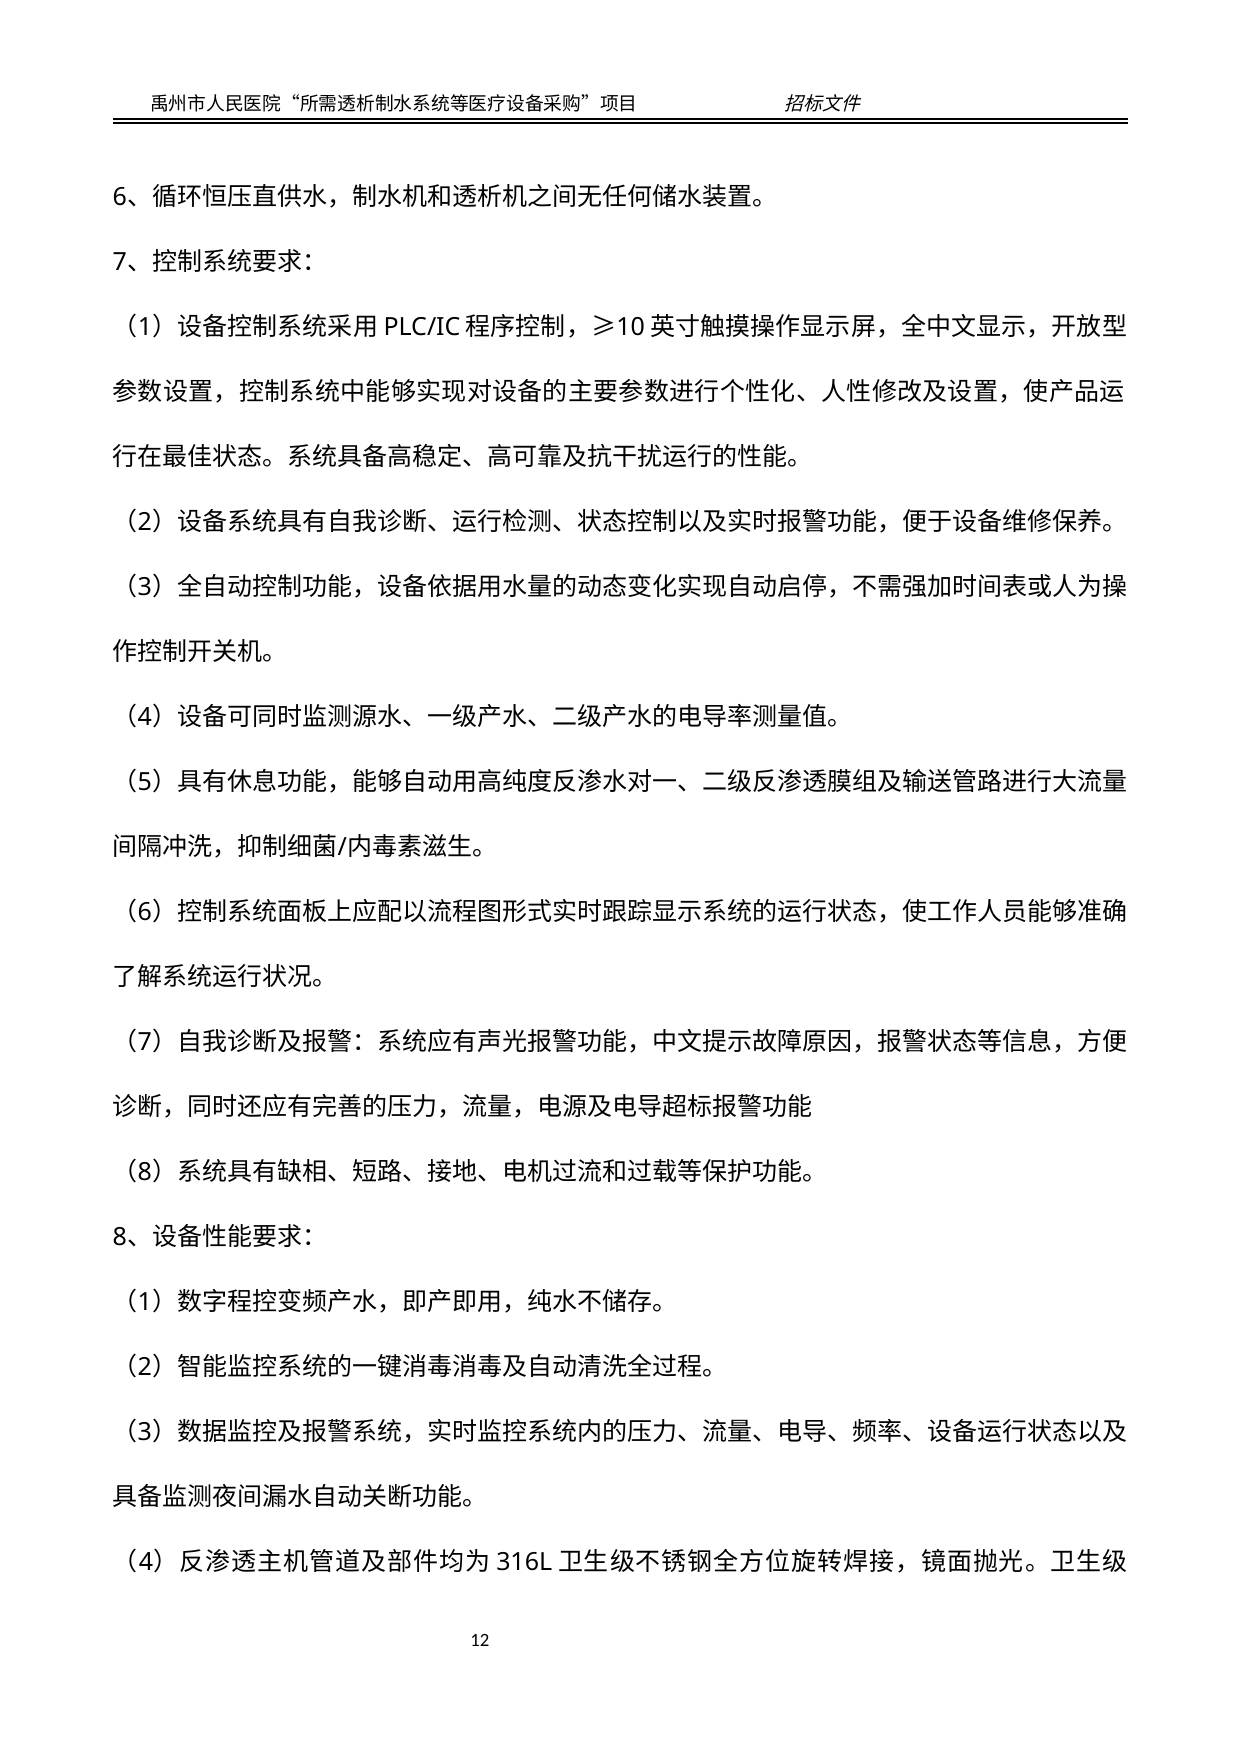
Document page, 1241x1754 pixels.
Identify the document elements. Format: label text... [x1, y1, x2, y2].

text （1）数字程控变频产水，即产即用，纯水不储存。 [112, 1267, 1128, 1332]
text （8）系统具有缺相、短路、接地、电机过流和过载等保护功能。 [112, 1137, 1128, 1202]
text （6）控制系统面板上应配以流程图形式实时跟踪显示系统的运行状态，使工作人员能够准确了解系统运行状况。 [112, 877, 1128, 1007]
text 7、控制系统要求： [112, 227, 1128, 292]
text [112, 1527, 1128, 1592]
text （3）数据监控及报警系统，实时监控系统内的压力、流量、电导、频率、设备运行状态以及具备监测夜间漏水自动关断功能。 [112, 1397, 1128, 1527]
text 6、循环恒压直供水，制水机和透析机之间无任何储水装置。 [112, 162, 1128, 227]
text （3）全自动控制功能，设备依据用水量的动态变化实现自动启停，不需强加时间表或人为操作控制开关机。 [112, 552, 1128, 682]
text 8、设备性能要求： [112, 1202, 1128, 1267]
text （2）设备系统具有自我诊断、运行检测、状态控制以及实时报警功能，便于设备维修保养。 [112, 487, 1128, 552]
text （4）设备可同时监测源水、一级产水、二级产水的电导率测量值。 [112, 682, 1128, 747]
text （1）设备控制系统采用PLC/IC程序控制，≥10英寸触摸操作显示屏，全中文显示，开放型参数设置，控制系统中能够实现对设备的主要参数进行个性化、人性修改及设置，使产品运行在最佳状态。系统具备高稳定、高可靠及抗干扰运行的性能。 [112, 292, 1128, 487]
text （7）自我诊断及报警：系统应有声光报警功能，中文提示故障原因，报警状态等信息，方便诊断，同时还应有完善的压力，流量，电源及电导超标报警功能 [112, 1007, 1128, 1137]
text （5）具有休息功能，能够自动用高纯度反渗水对一、二级反渗透膜组及输送管路进行大流量间隔冲洗，抑制细菌/内毒素滋生。 [112, 747, 1128, 877]
text （2）智能监控系统的一键消毒消毒及自动清洗全过程。 [112, 1332, 1128, 1397]
